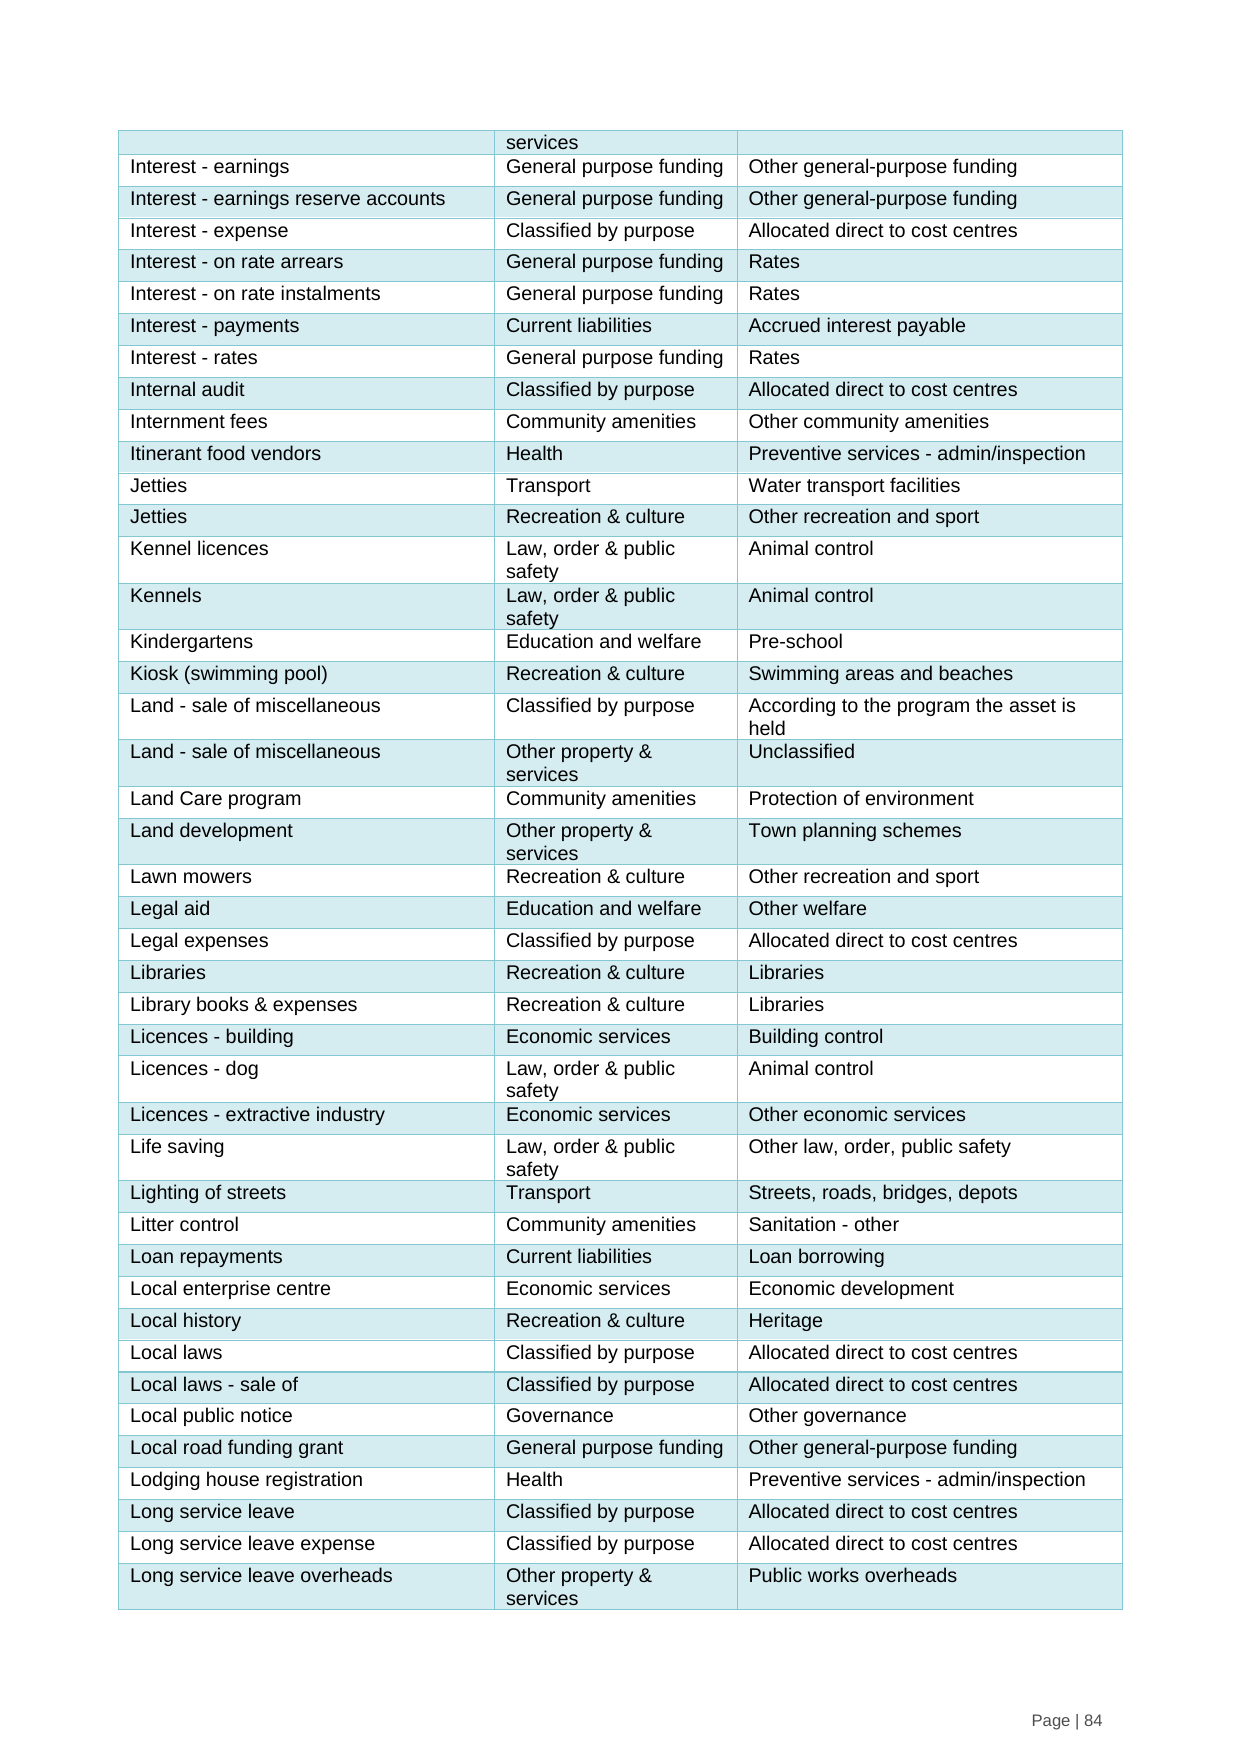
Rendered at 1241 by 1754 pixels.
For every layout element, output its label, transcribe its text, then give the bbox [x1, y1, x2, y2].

table_cell General purpose funding [495, 346, 737, 377]
table_cell Recreation & culture [495, 1309, 737, 1339]
table_cell Other law, order, public safety [738, 1135, 1122, 1180]
table_cell Allocated direct to cost centres [738, 929, 1122, 960]
table_cell Land Care program [119, 787, 494, 818]
table_cell Kiosk (swimming pool) [119, 662, 494, 693]
table_cell Sanitation - other [738, 1213, 1122, 1244]
table_cell General purpose funding [495, 282, 737, 313]
table_cell Heritage [738, 1309, 1122, 1339]
table_cell Local enterprise centre [119, 1277, 494, 1308]
table_cell Other governance [738, 1404, 1122, 1435]
table_cell Accrued interest payable [738, 314, 1122, 345]
table_cell Animal control [738, 537, 1122, 583]
table_cell Loan repayments [119, 1245, 494, 1276]
table_cell Classified by purpose [495, 378, 737, 409]
table_cell Internal audit [119, 378, 494, 409]
table_cell Rates [738, 250, 1122, 281]
table_cell Economic services [495, 1103, 737, 1134]
table_cell Interest - rates [119, 346, 494, 377]
table_cell Jetties [119, 474, 494, 504]
table_cell Classified by purpose [495, 1373, 737, 1403]
table_cell Loan borrowing [738, 1245, 1122, 1276]
table_cell Rates [738, 282, 1122, 313]
table_cell Water transport facilities [738, 474, 1122, 504]
table_cell Other welfare [738, 897, 1122, 928]
table_cell Preventive services - admin/inspection [738, 1468, 1122, 1499]
table_cell Animal control [738, 1056, 1122, 1102]
table_cell Classified by purpose [495, 219, 737, 249]
table_cell Libraries [119, 961, 494, 992]
table_cell Classified by purpose [495, 1341, 737, 1371]
table_cell Classified by purpose [495, 929, 737, 960]
table_cell Animal control [738, 584, 1122, 629]
table_cell Interest - earnings reserve accounts [119, 187, 494, 217]
table_cell Recreation & culture [495, 505, 737, 536]
table_cell Itinerant food vendors [119, 442, 494, 472]
table_cell Libraries [738, 961, 1122, 992]
table_cell Transport [495, 1181, 737, 1212]
table_cell Kennels [119, 584, 494, 629]
table_cell Licences - dog [119, 1056, 494, 1102]
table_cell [119, 131, 494, 154]
table_cell Community amenities [495, 1213, 737, 1244]
table_cell Community amenities [495, 410, 737, 441]
table_cell Community amenities [495, 787, 737, 818]
table_cell Streets, roads, bridges, depots [738, 1181, 1122, 1212]
table_cell Legal expenses [119, 929, 494, 960]
table_cell Swimming areas and beaches [738, 662, 1122, 693]
table_cell Classified by purpose [495, 694, 737, 739]
table_cell Other economic services [738, 1103, 1122, 1134]
table_cell Protection of environment [738, 787, 1122, 818]
table_cell Other property & services [495, 740, 737, 786]
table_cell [495, 131, 737, 154]
table_cell Local road funding grant [119, 1436, 494, 1467]
table_cell Current liabilities [495, 314, 737, 345]
table_cell Lawn mowers [119, 865, 494, 896]
table_cell Interest - on rate instalments [119, 282, 494, 313]
table_cell Long service leave [119, 1500, 494, 1531]
table_cell Town planning schemes [738, 819, 1122, 864]
table_cell Law, order & public safety [495, 537, 737, 583]
table_cell Classified by purpose [495, 1532, 737, 1563]
table_cell Local laws [119, 1341, 494, 1371]
table_cell Litter control [119, 1213, 494, 1244]
table_cell Kindergartens [119, 630, 494, 661]
table_cell Interest - earnings [119, 155, 494, 186]
table_cell Economic development [738, 1277, 1122, 1308]
table_cell Law, order & public safety [495, 1135, 737, 1180]
table_cell Allocated direct to cost centres [738, 378, 1122, 409]
table_cell General purpose funding [495, 250, 737, 281]
table_cell Law, order & public safety [495, 584, 737, 629]
table_cell Preventive services - admin/inspection [738, 442, 1122, 472]
table_cell General purpose funding [495, 155, 737, 186]
table_cell Other general-purpose funding [738, 1436, 1122, 1467]
table_cell Interest - on rate arrears [119, 250, 494, 281]
table_cell Allocated direct to cost centres [738, 1373, 1122, 1403]
table_cell Other general-purpose funding [738, 187, 1122, 217]
table_cell Long service leave expense [119, 1532, 494, 1563]
table_cell Transport [495, 474, 737, 504]
table_cell Other property & services [495, 819, 737, 864]
table_cell Building control [738, 1025, 1122, 1055]
table_cell Local public notice [119, 1404, 494, 1435]
table_cell Other recreation and sport [738, 865, 1122, 896]
table_cell Classified by purpose [495, 1500, 737, 1531]
table_cell Health [495, 1468, 737, 1499]
table_cell Other general-purpose funding [738, 155, 1122, 186]
table_cell Education and welfare [495, 897, 737, 928]
table_cell Long service leave overheads [119, 1564, 494, 1609]
table_cell Land - sale of miscellaneous [119, 694, 494, 739]
table_cell Recreation & culture [495, 662, 737, 693]
table_cell Economic services [495, 1025, 737, 1055]
table_cell Other recreation and sport [738, 505, 1122, 536]
table_cell Allocated direct to cost centres [738, 1500, 1122, 1531]
table_cell Allocated direct to cost centres [738, 1532, 1122, 1563]
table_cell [738, 131, 1122, 154]
table_cell Recreation & culture [495, 961, 737, 992]
table_cell Interest - payments [119, 314, 494, 345]
table_cell Legal aid [119, 897, 494, 928]
table_cell Rates [738, 346, 1122, 377]
table_cell Life saving [119, 1135, 494, 1180]
table_cell Libraries [738, 993, 1122, 1023]
table_cell Local laws - sale of [119, 1373, 494, 1403]
table_cell Health [495, 442, 737, 472]
table_cell Lodging house registration [119, 1468, 494, 1499]
table_cell According to the program the asset is held [738, 694, 1122, 739]
table_cell Kennel licences [119, 537, 494, 583]
table_cell Unclassified [738, 740, 1122, 786]
table_cell Law, order & public safety [495, 1056, 737, 1102]
table_cell Education and welfare [495, 630, 737, 661]
table_cell General purpose funding [495, 1436, 737, 1467]
table_cell Land development [119, 819, 494, 864]
table_cell Allocated direct to cost centres [738, 1341, 1122, 1371]
table_cell Internment fees [119, 410, 494, 441]
table_cell Economic services [495, 1277, 737, 1308]
table_cell Lighting of streets [119, 1181, 494, 1212]
table_cell Other community amenities [738, 410, 1122, 441]
table_cell Land - sale of miscellaneous [119, 740, 494, 786]
table_cell Interest - expense [119, 219, 494, 249]
table_cell Recreation & culture [495, 993, 737, 1023]
table_cell Library books & expenses [119, 993, 494, 1023]
table_cell Jetties [119, 505, 494, 536]
table_cell Licences - building [119, 1025, 494, 1055]
table_cell Public works overheads [738, 1564, 1122, 1609]
table_cell Other property & services [495, 1564, 737, 1609]
table_cell Pre-school [738, 630, 1122, 661]
table_cell Current liabilities [495, 1245, 737, 1276]
table_cell Licences - extractive industry [119, 1103, 494, 1134]
table_cell Allocated direct to cost centres [738, 219, 1122, 249]
table_cell Local history [119, 1309, 494, 1339]
table_cell Recreation & culture [495, 865, 737, 896]
table_cell General purpose funding [495, 187, 737, 217]
table_cell Governance [495, 1404, 737, 1435]
